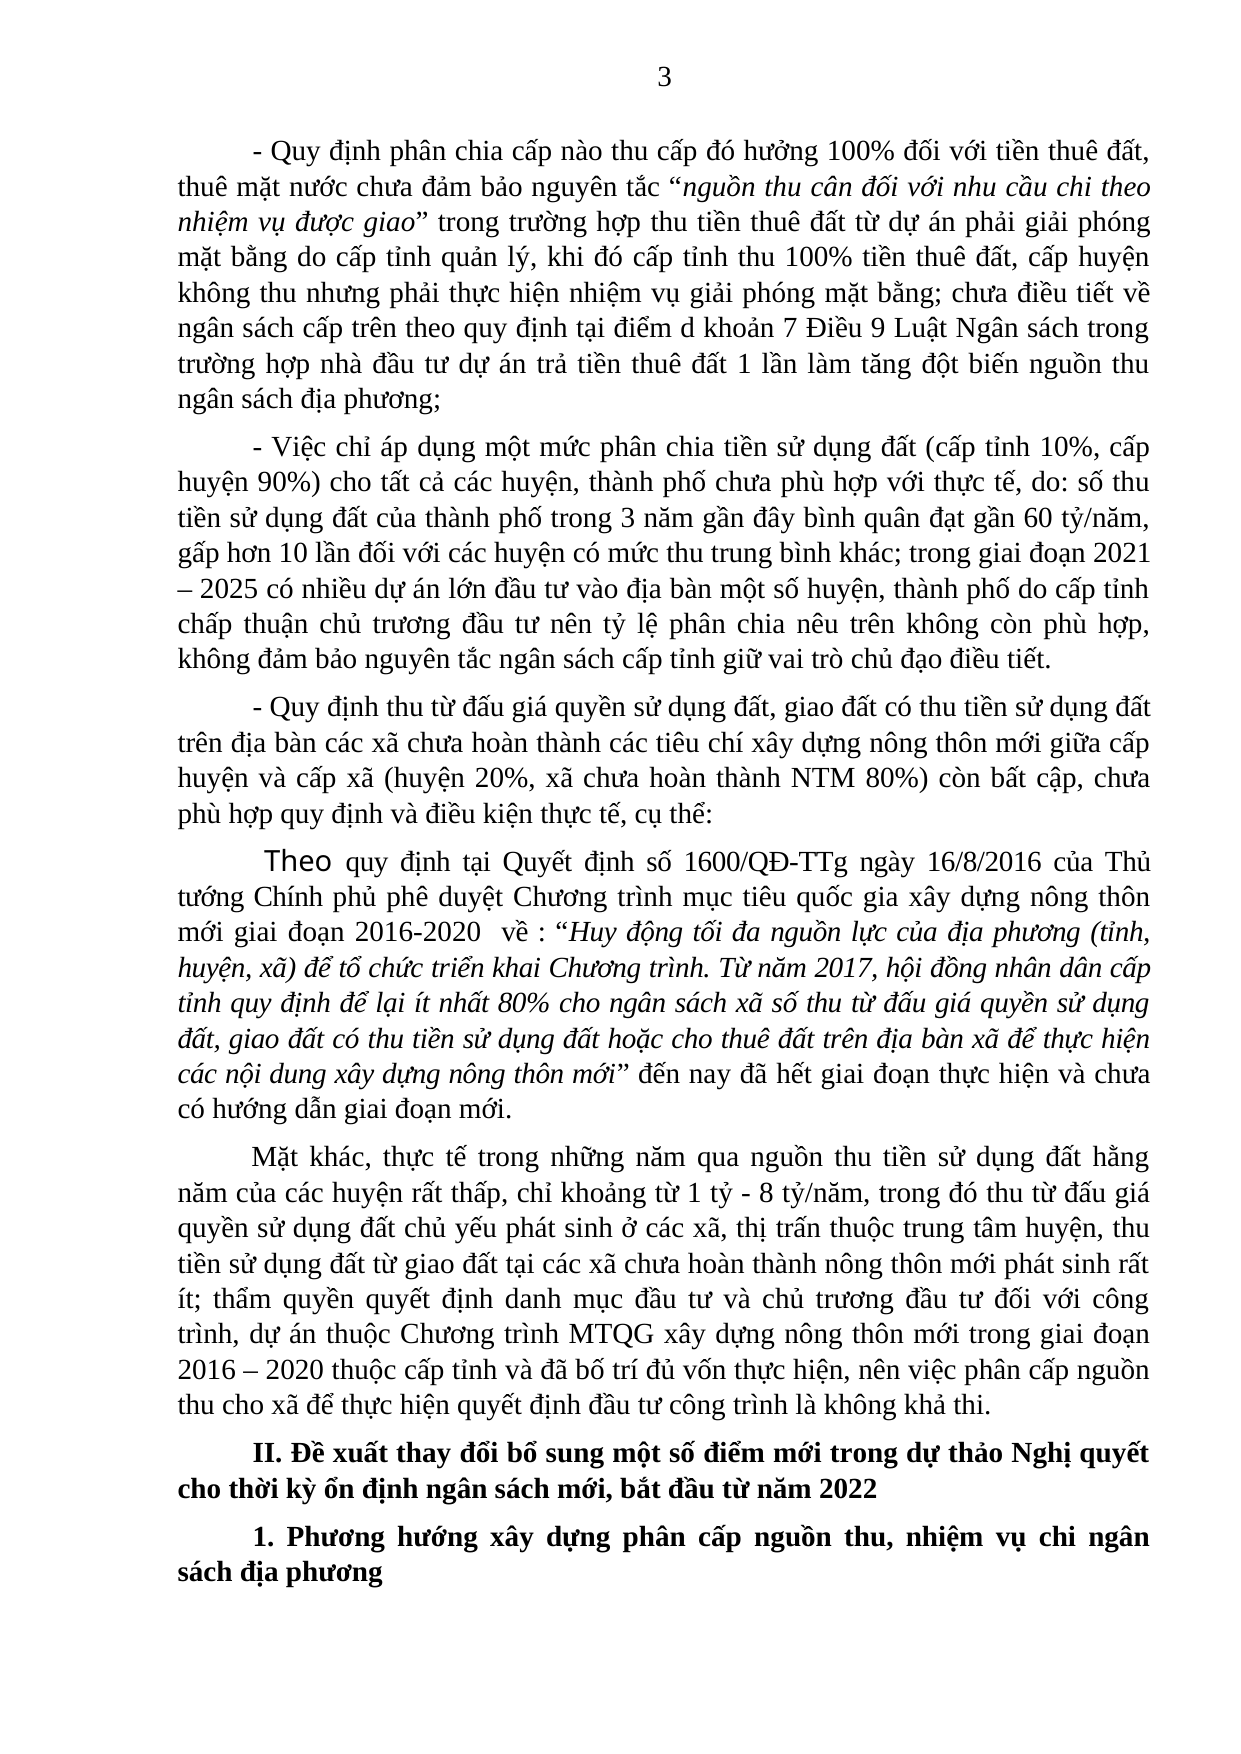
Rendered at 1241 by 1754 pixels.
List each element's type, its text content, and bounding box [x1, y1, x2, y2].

text II. Đề xuất thay đổi bổ sung một số điểm mới trong dự thảo Nghị quyết cho thời kỳ ổn định ngân sách mới, bắt đầu từ năm 2022 [177, 1434, 1152, 1505]
text Theo quy định tại Quyết định số 1600/QĐ-TTg ngày 16/8/2016 của Thủ tướng Chính phủ phê duyệt Chương trình mục tiêu quốc gia xây dựng nông thôn mới giai đoạn 2016-2020 về : “Huy động tối đa nguồn lực của địa phương (tỉnh, huyện, xã) để tổ chức triển khai Chương trình. Từ năm 2017, hội đồng nhân dân cấp tỉnh quy định để lại ít nhất 80% cho ngân sách xã số thu từ đấu giá quyền sử dụng đất, giao đất có thu tiền sử dụng đất hoặc cho thuê đất trên địa bàn xã để thực hiện các nội dung xây dựng nông thôn mới” đến nay đã hết giai đoạn thực hiện và chưa có hướng dẫn giai đoạn mới. [177, 843, 1152, 1126]
text 1. Phương hướng xây dựng phân cấp nguồn thu, nhiệm vụ chi ngân sách địa phương [177, 1518, 1152, 1588]
text Mặt khác, thực tế trong những năm qua nguồn thu tiền sử dụng đất hằng năm của các huyện rất thấp, chỉ khoảng từ 1 tỷ - 8 tỷ/năm, trong đó thu từ đấu giá quyền sử dụng đất chủ yếu phát sinh ở các xã, thị trấn thuộc trung tâm huyện, thu tiền sử dụng đất từ giao đất tại các xã chưa hoàn thành nông thôn mới phát sinh rất ít; thẩm quyền quyết định danh mục đầu tư và chủ trương đầu tư đối với công trình, dự án thuộc Chương trình MTQG xây dựng nông thôn mới trong giai đoạn 2016 – 2020 thuộc cấp tỉnh và đã bố trí đủ vốn thực hiện, nên việc phân cấp nguồn thu cho xã để thực hiện quyết định đầu tư công trình là không khả thi. [177, 1138, 1152, 1422]
text - Quy định thu từ đấu giá quyền sử dụng đất, giao đất có thu tiền sử dụng đất trên địa bàn các xã chưa hoàn thành các tiêu chí xây dựng nông thôn mới giữa cấp huyện và cấp xã (huyện 20%, xã chưa hoàn thành NTM 80%) còn bất cập, chưa phù hợp quy định và điều kiện thực tế, cụ thể: [177, 688, 1152, 830]
text - Quy định phân chia cấp nào thu cấp đó hưởng 100% đối với tiền thuê đất, thuê mặt nước chưa đảm bảo nguyên tắc “nguồn thu cân đối với nhu cầu chi theo nhiệm vụ được giao” trong trường hợp thu tiền thuê đất từ dự án phải giải phóng mặt bằng do cấp tỉnh quản lý, khi đó cấp tỉnh thu 100% tiền thuê đất, cấp huyện không thu nhưng phải thực hiện nhiệm vụ giải phóng mặt bằng; chưa điều tiết về ngân sách cấp trên theo quy định tại điểm d khoản 7 Điều 9 Luật Ngân sách trong trường hợp nhà đầu tư dự án trả tiền thuê đất 1 lần làm tăng đột biến nguồn thu ngân sách địa phương; [177, 132, 1152, 416]
text - Việc chỉ áp dụng một mức phân chia tiền sử dụng đất (cấp tỉnh 10%, cấp huyện 90%) cho tất cả các huyện, thành phố chưa phù hợp với thực tế, do: số thu tiền sử dụng đất của thành phố trong 3 năm gần đây bình quân đạt gần 60 tỷ/năm, gấp hơn 10 lần đối với các huyện có mức thu trung bình khác; trong giai đoạn 2021 – 2025 có nhiều dự án lớn đầu tư vào địa bàn một số huyện, thành phố do cấp tỉnh chấp thuận chủ trương đầu tư nên tỷ lệ phân chia nêu trên không còn phù hợp, không đảm bảo nguyên tắc ngân sách cấp tỉnh giữ vai trò chủ đạo điều tiết. [177, 428, 1152, 676]
